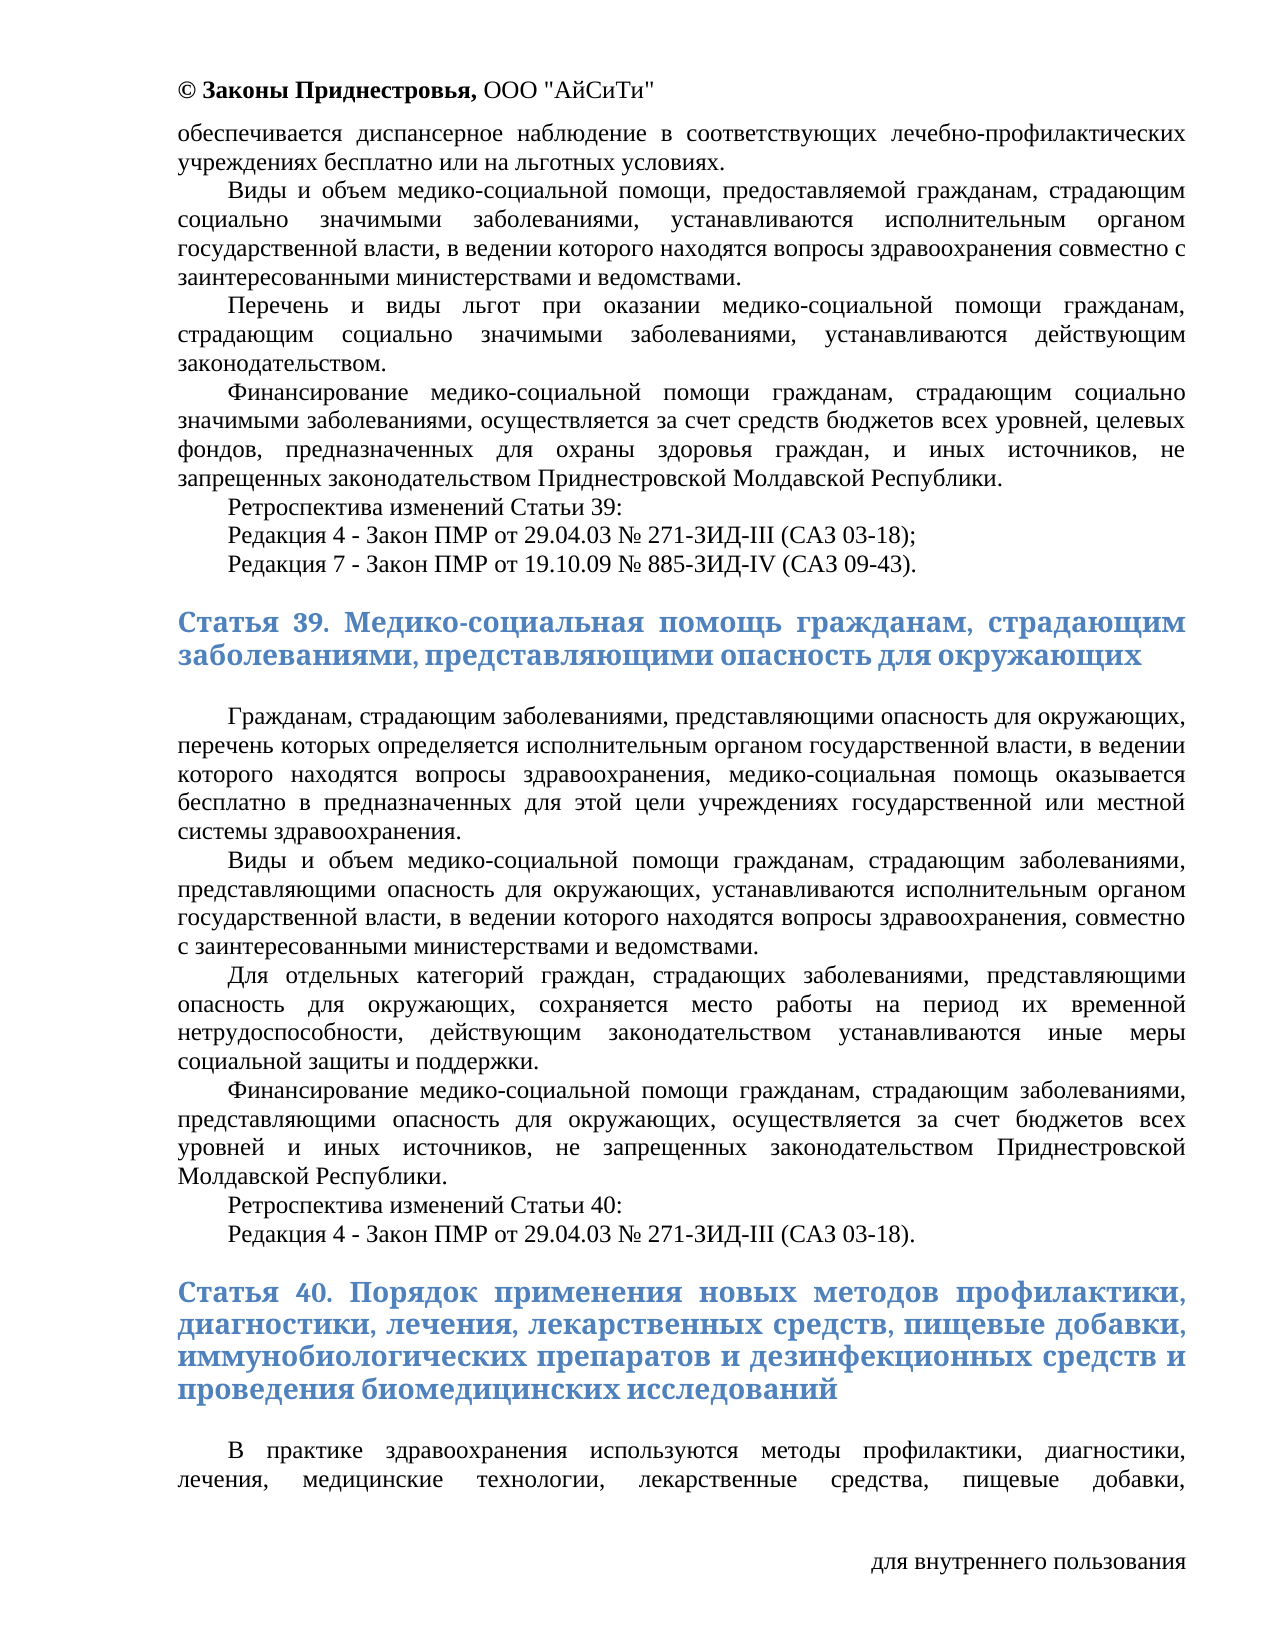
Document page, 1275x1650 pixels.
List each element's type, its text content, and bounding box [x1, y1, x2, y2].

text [177, 1435, 1186, 1493]
text Виды и объем медико-социальной помощи гражданам, страдающим заболеваниями, представляющими опасность для окружающих, устанавливаются исполнительным органом государственной власти, в ведении которого находятся вопросы здравоохранения, совместно с заинтересованными министерствами и ведомствами. [177, 845, 1186, 960]
text Редакция 4 - Закон ПМР от 29.04.03 № 271-ЗИД-III (САЗ 03-18); [177, 521, 1186, 549]
text Редакция 7 - Закон ПМР от 19.10.09 № 885-ЗИД-IV (САЗ 09-43). [177, 549, 1186, 578]
text Виды и объем медико-социальной помощи, предоставляемой гражданам, страдающим социально значимыми заболеваниями, устанавливаются исполнительным органом государственной власти, в ведении которого находятся вопросы здравоохранения совместно с заинтересованными министерствами и ведомствами. [177, 176, 1186, 291]
text Ретроспектива изменений Статьи 39: [177, 492, 1186, 521]
text Редакция 4 - Закон ПМР от 29.04.03 № 271-ЗИД-III (САЗ 03-18). [177, 1219, 1186, 1247]
subtitle Статья 40. Порядок применения новых методов профилактики, диагностики, лечения, лекарственных средств, пищевые добавки, иммунобиологических препаратов и дезинфекционных средств и проведения биомедицинских исследований [177, 1277, 1186, 1406]
text Финансирование медико-социальной помощи гражданам, страдающим заболеваниями, представляющими опасность для окружающих, осуществляется за счет бюджетов всех уровней и иных источников, не запрещенных законодательством Приднестровской Молдавской Республики. [177, 1075, 1186, 1190]
text Гражданам, страдающим заболеваниями, представляющими опасность для окружающих, перечень которых определяется исполнительным органом государственной власти, в ведении которого находятся вопросы здравоохранения, медико-социальная помощь оказывается бесплатно в предназначенных для этой цели учреждениях государственной или местной системы здравоохранения. [177, 701, 1186, 845]
text Финансирование медико-социальной помощи гражданам, страдающим социально значимыми заболеваниями, осуществляется за счет средств бюджетов всех уровней, целевых фондов, предназначенных для охраны здоровья граждан, и иных источников, не запрещенных законодательством Приднестровской Молдавской Республики. [177, 377, 1186, 492]
text Для отдельных категорий граждан, страдающих заболеваниями, представляющими опасность для окружающих, сохраняется место работы на период их временной нетрудоспособности, действующим законодательством устанавливаются иные меры социальной защиты и поддержки. [177, 960, 1186, 1075]
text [177, 118, 1186, 176]
text Ретроспектива изменений Статьи 40: [177, 1190, 1186, 1219]
subtitle Статья 39. Медико-социальная помощь гражданам, страдающим заболеваниями, представляющими опасность для окружающих [177, 607, 1186, 672]
text Перечень и виды льгот при оказании медико-социальной помощи гражданам, страдающим социально значимыми заболеваниями, устанавливаются действующим законодательством. [177, 291, 1186, 377]
